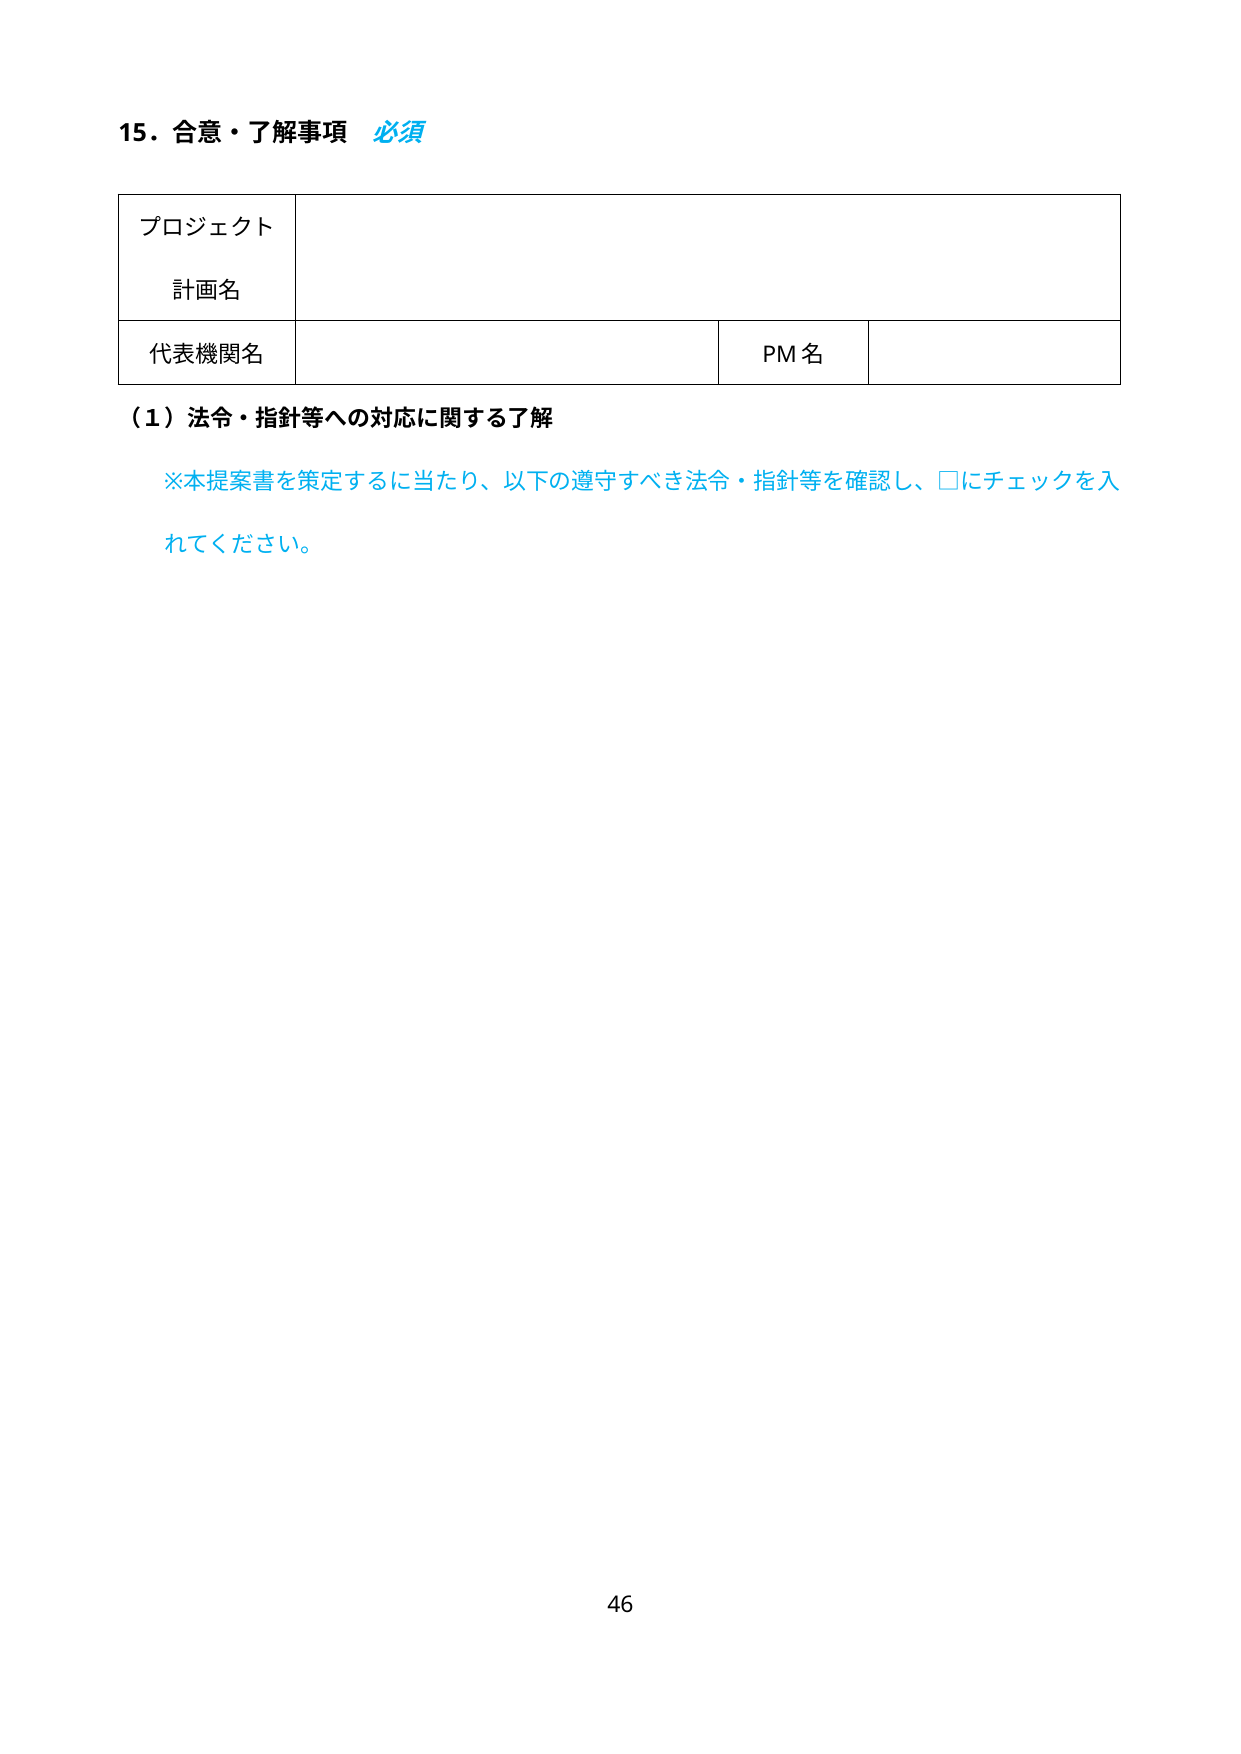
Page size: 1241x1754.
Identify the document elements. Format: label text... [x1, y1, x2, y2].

table_cell [869, 321, 1120, 384]
text 15．合意・了解事項 必須 [118, 99, 1122, 162]
table_cell PM名 [719, 321, 868, 384]
table_header プロジェクト 計画名 [119, 195, 295, 320]
table_cell 代表機関名 [119, 321, 295, 384]
text ※本提案書を策定するに当たり、以下の遵守すべき法令・指針等を確認し、□にチェックを入れてください。 [164, 448, 1122, 574]
table_cell [296, 321, 718, 384]
table_header [296, 195, 1120, 320]
text （１）法令・指針等への対応に関する了解 [118, 385, 1122, 448]
